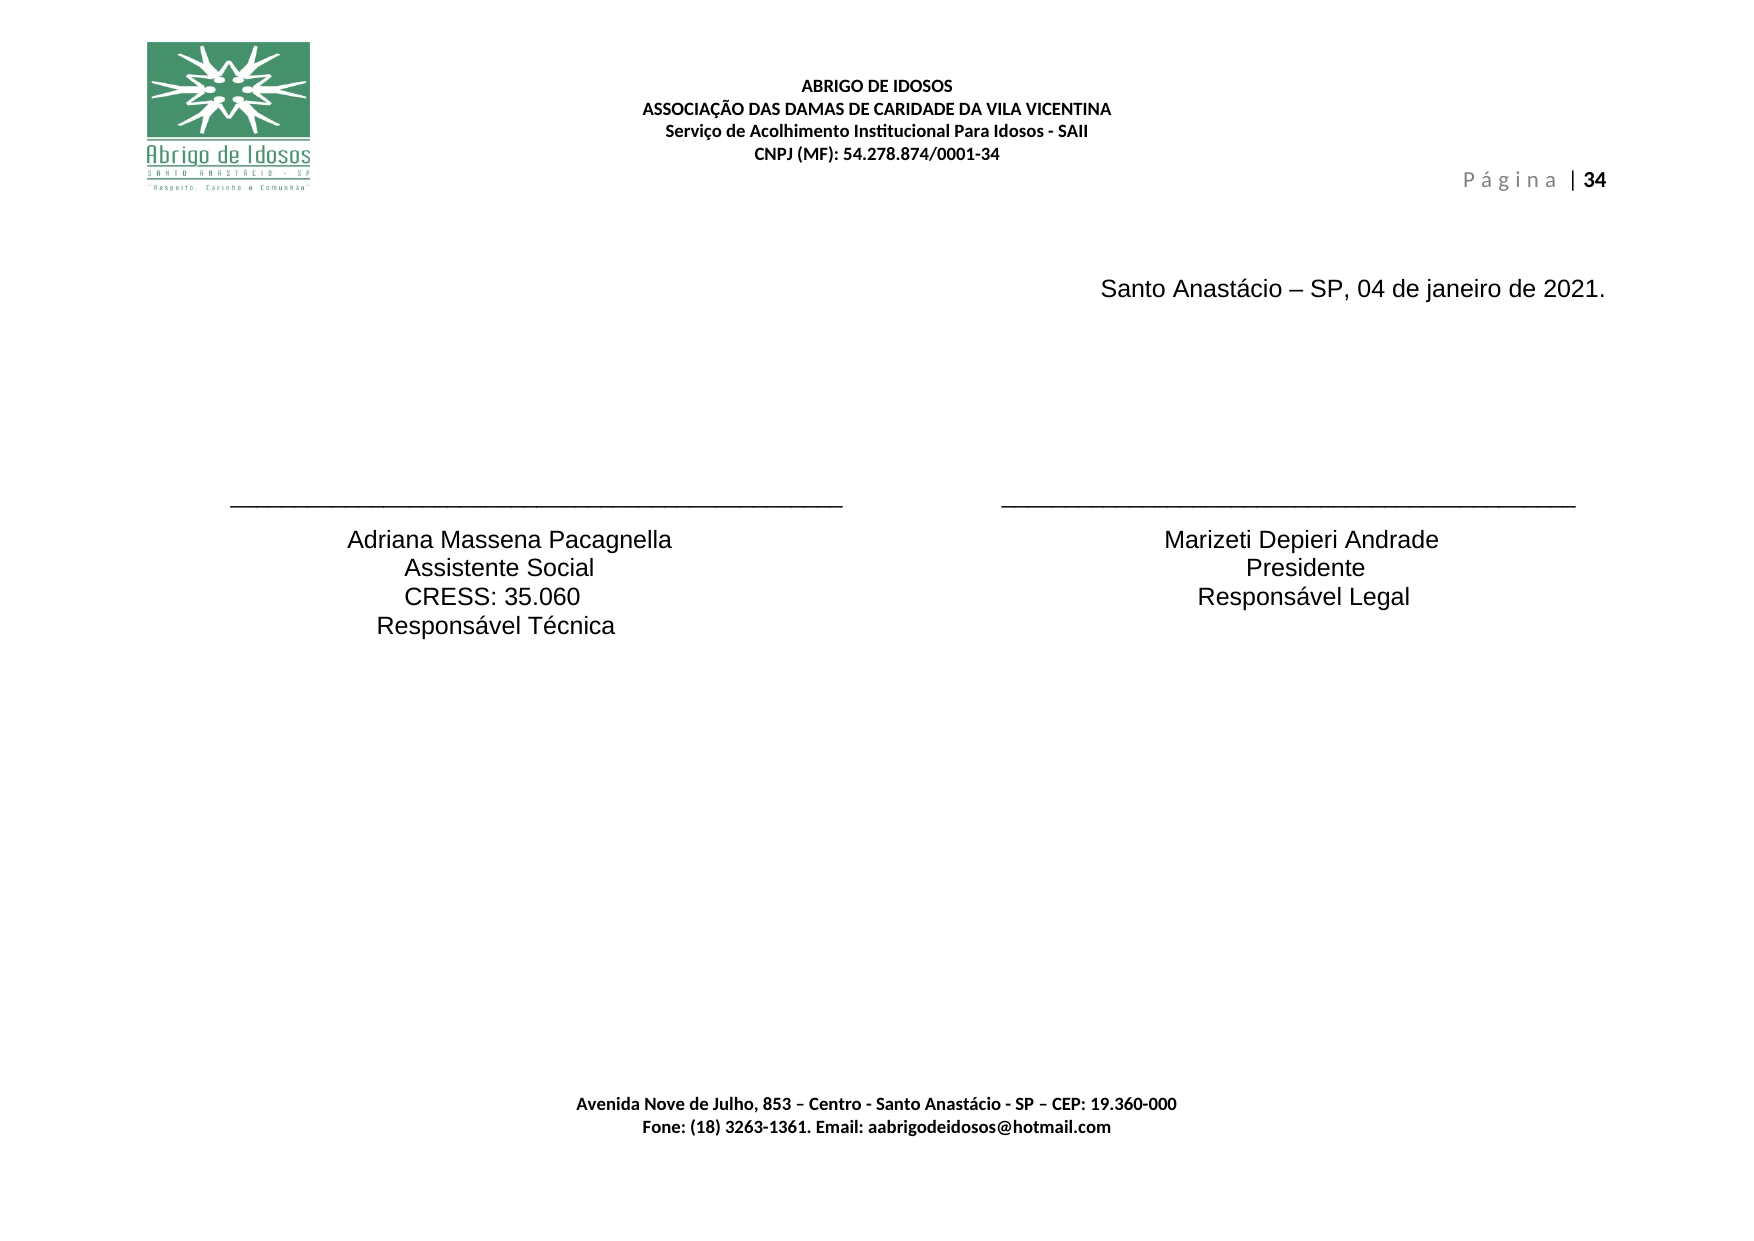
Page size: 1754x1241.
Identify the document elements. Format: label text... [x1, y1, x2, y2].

text Assistente Social Presidente [148, 553, 1606, 582]
text Santo Anastácio – SP, 04 de janeiro de 2021. [148, 274, 1606, 303]
text ________________________________________________ _____________________________________________ [148, 482, 1606, 509]
text Adriana Massena Pacagnella Marizeti Depieri Andrade [148, 525, 1606, 553]
text Responsável Técnica [148, 611, 1606, 640]
picture [147, 42, 310, 191]
text CRESS: 35.060 Responsável Legal [148, 582, 1606, 611]
